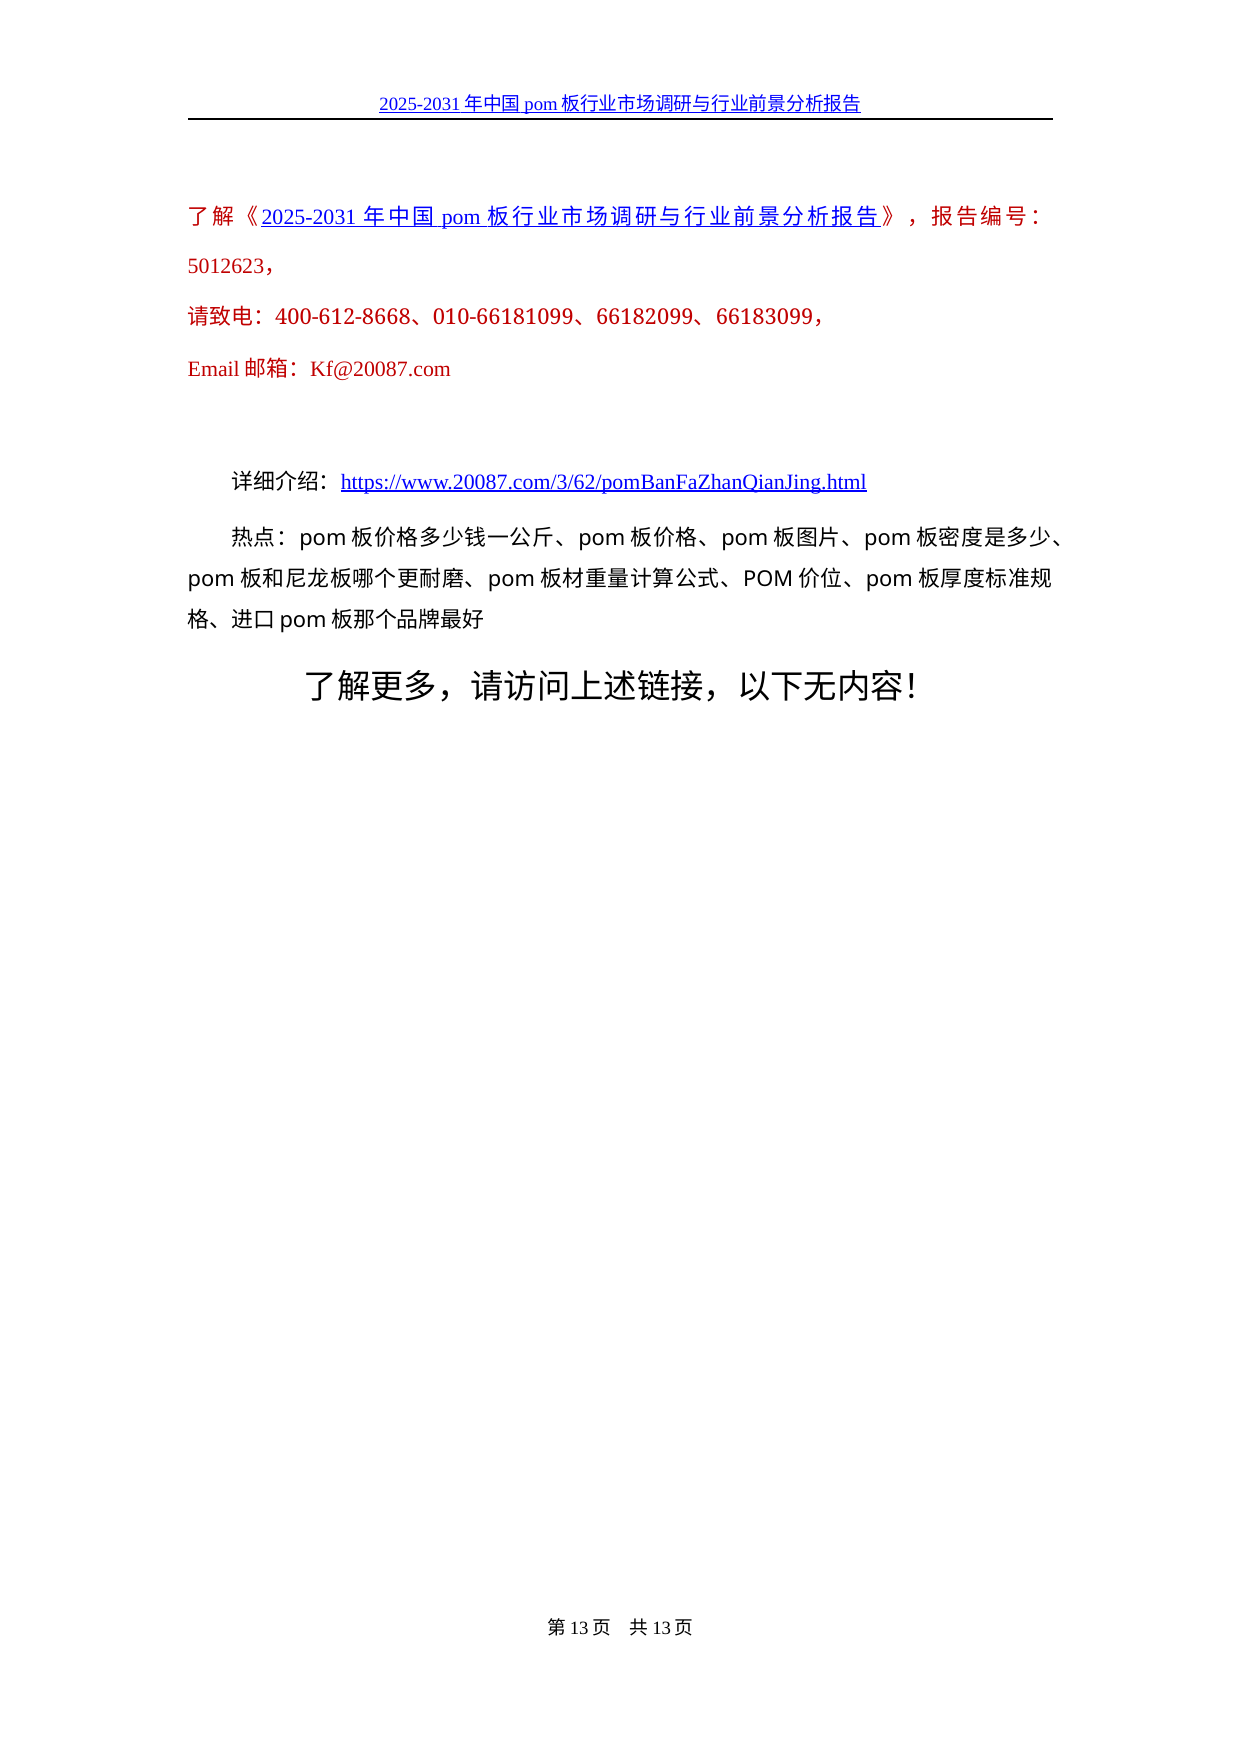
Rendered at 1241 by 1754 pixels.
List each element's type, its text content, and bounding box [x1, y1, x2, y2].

text 热点：pom板价格多少钱一公斤、pom板价格、pom板图片、pom板密度是多少、pom板和尼龙板哪个更耐磨、pom板材重量计算公式、POM价位、pom板厚度标准规格、进口pom板那个品牌最好 [187, 520, 1053, 634]
text Email邮箱：Kf@20087.com [187, 350, 1053, 383]
title 了解更多，请访问上述链接，以下无内容！ [187, 651, 1053, 716]
text 详细介绍：https://www.20087.com/3/62/pomBanFaZhanQianJing.html [187, 463, 1053, 496]
text 了解《2025-2031年中国pom板行业市场调研与行业前景分析报告》，报告编号：5012623， [187, 198, 1053, 280]
text 请致电：400-612-8668、010-66181099、66182099、66183099， [187, 299, 1053, 331]
